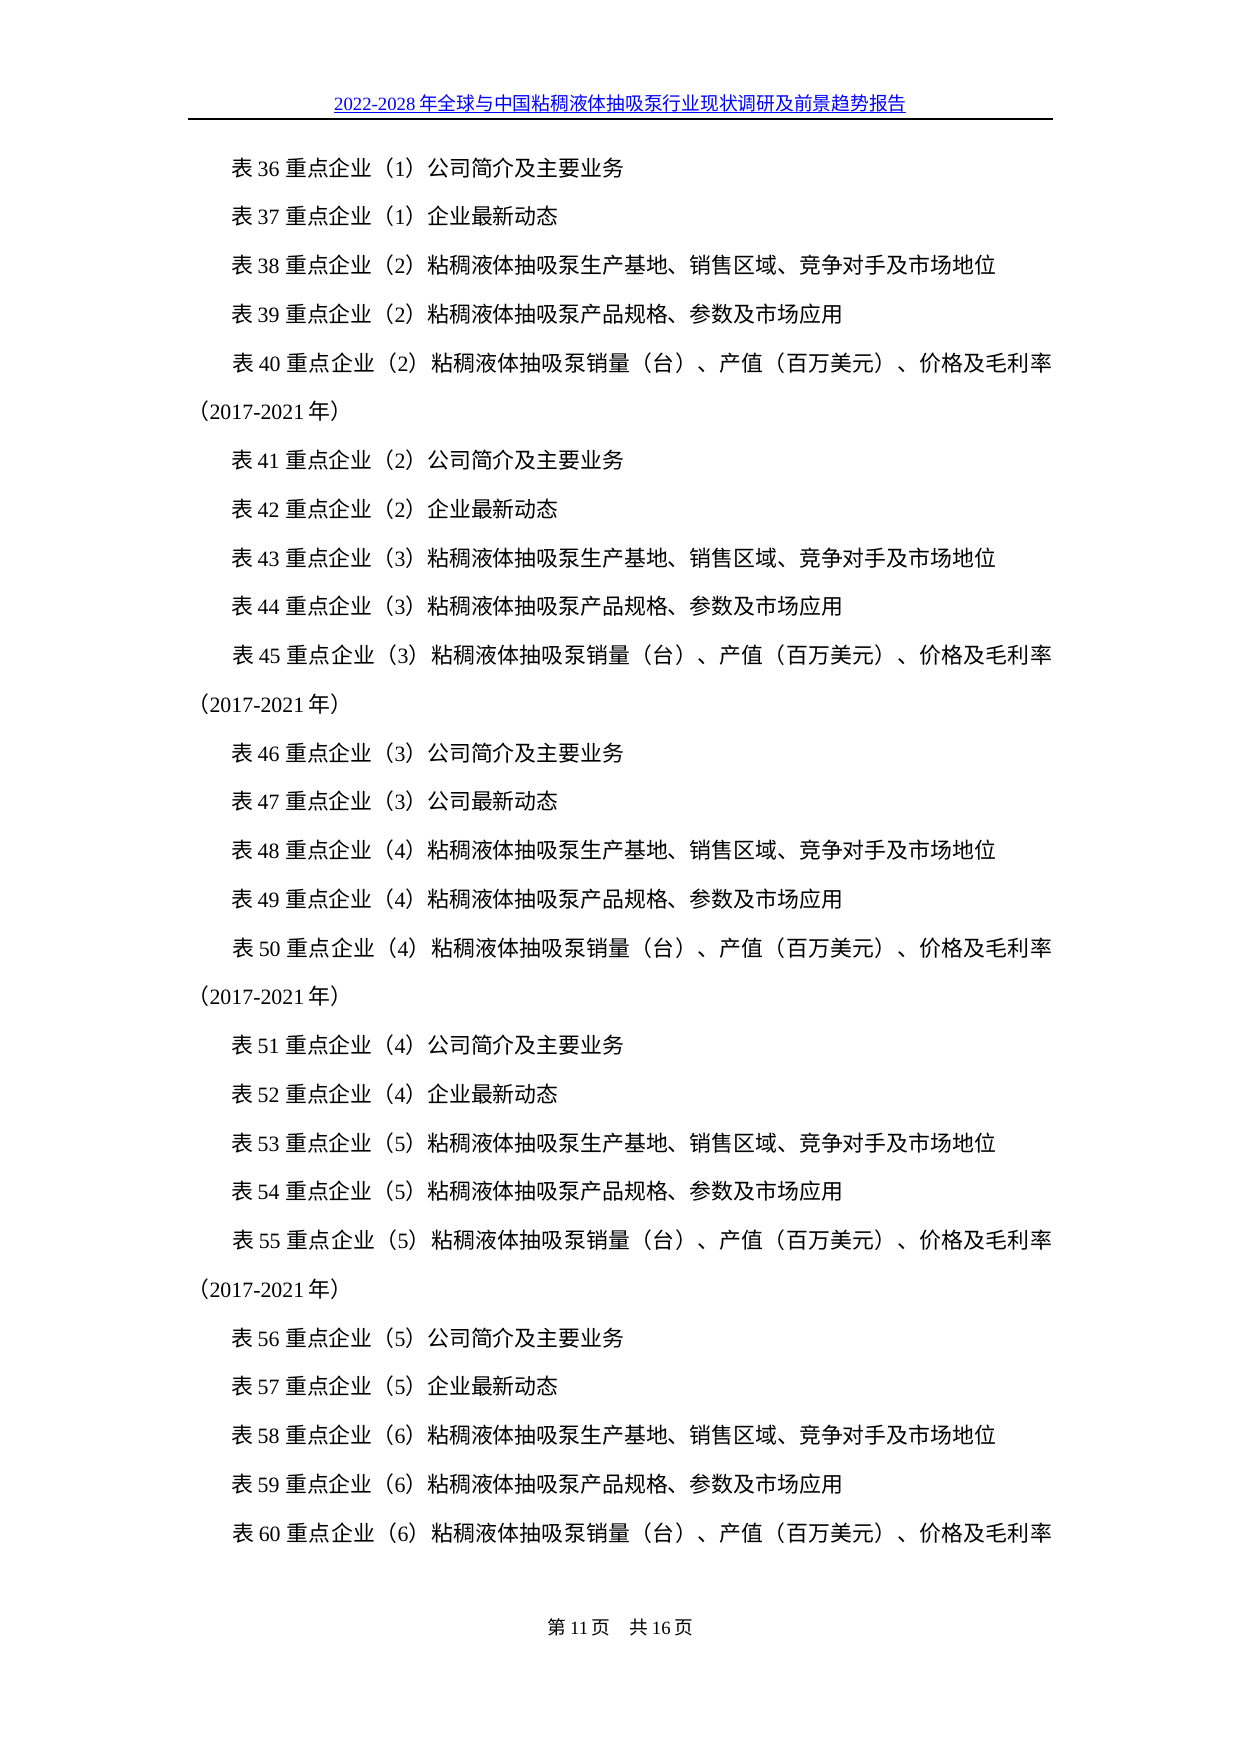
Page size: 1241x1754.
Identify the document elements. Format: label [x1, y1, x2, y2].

text [187, 150, 1053, 1548]
